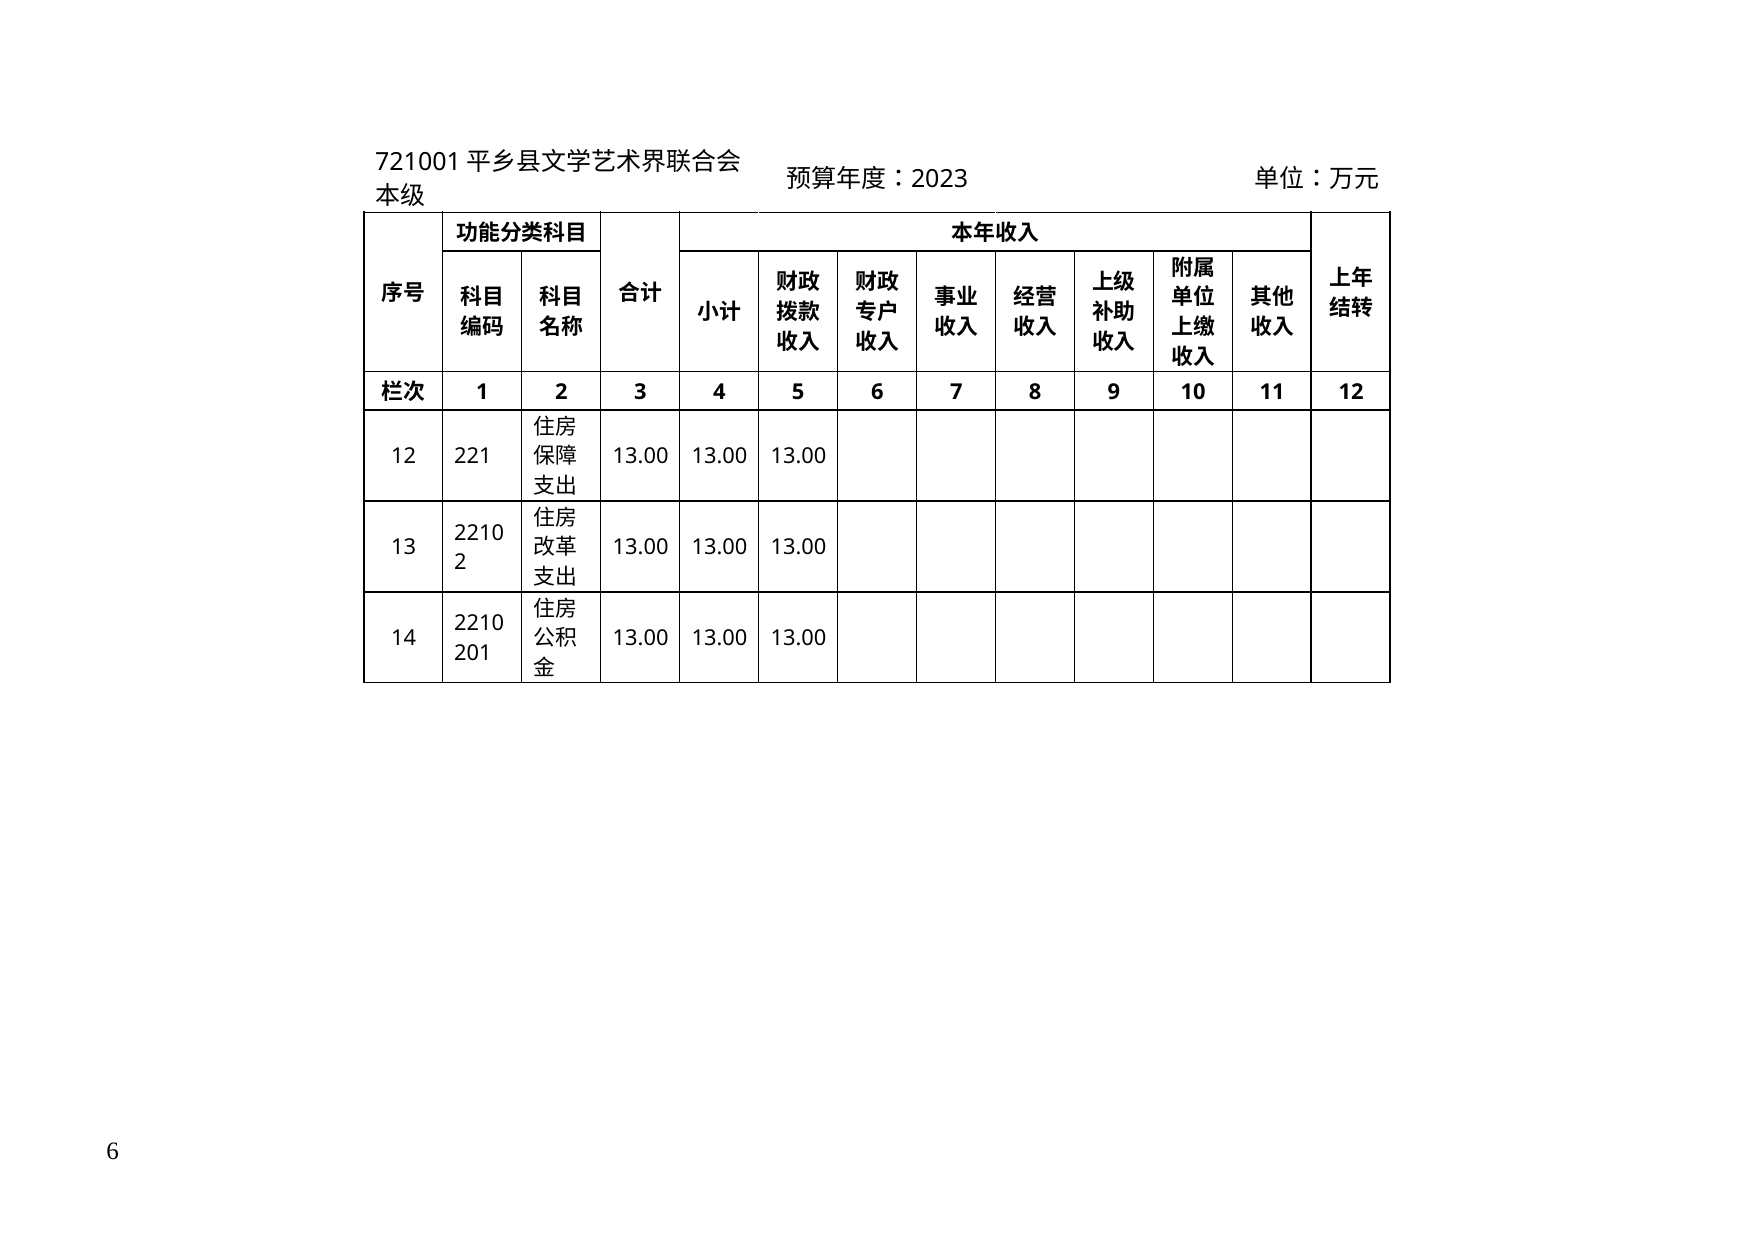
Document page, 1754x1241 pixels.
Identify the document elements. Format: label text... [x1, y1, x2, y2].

table_cell 1 [443, 372, 521, 409]
table_cell 科目名称 [522, 252, 600, 371]
table_cell 事业收入 [917, 252, 995, 371]
table_cell 2 [522, 372, 600, 409]
table_cell [838, 593, 916, 682]
table_cell [996, 411, 1074, 500]
table_header 预算年度：2023 [759, 143, 995, 211]
table_cell 221 [443, 411, 521, 500]
table_cell 9 [1075, 372, 1153, 409]
table_cell [838, 502, 916, 591]
table_cell 本年收入 [680, 213, 1310, 250]
table_cell 5 [759, 372, 837, 409]
table_cell [1154, 502, 1232, 591]
table_cell 13.00 [601, 593, 679, 682]
table_cell [1312, 502, 1389, 591]
table_cell [917, 502, 995, 591]
table_cell 7 [917, 372, 995, 409]
table_cell 合计 [601, 213, 679, 371]
table_cell 22102 [443, 502, 521, 591]
table_cell 13.00 [680, 411, 758, 500]
table_cell 13.00 [601, 502, 679, 591]
table_cell 住房公积金 [522, 593, 600, 682]
table_cell 其他收入 [1233, 252, 1310, 371]
table_cell [1233, 502, 1310, 591]
table_cell 上年结转 [1312, 213, 1389, 371]
table_cell 附属单位上缴收入 [1154, 252, 1232, 371]
table_cell 序号 [365, 213, 442, 371]
table_cell [1154, 593, 1232, 682]
table_cell [1075, 411, 1153, 500]
table_cell 13.00 [759, 593, 837, 682]
table_cell 11 [1233, 372, 1310, 409]
table_cell 8 [996, 372, 1074, 409]
table_cell 12 [365, 411, 442, 500]
table_cell [1075, 593, 1153, 682]
table_cell 13.00 [680, 593, 758, 682]
table_cell 小计 [680, 252, 758, 371]
table_cell 2210201 [443, 593, 521, 682]
table_cell 上级补助收入 [1075, 252, 1153, 371]
table_header 单位：万元 [996, 143, 1389, 211]
table_cell 科目 编码 [443, 252, 521, 371]
table_cell [996, 593, 1074, 682]
table_cell [1075, 502, 1153, 591]
table_cell 13.00 [680, 502, 758, 591]
table_cell [1233, 411, 1310, 500]
table_cell 住房改革支出 [522, 502, 600, 591]
table_cell [838, 411, 916, 500]
table_cell 6 [838, 372, 916, 409]
table_cell [917, 411, 995, 500]
table_cell 13.00 [759, 411, 837, 500]
table_cell 12 [1312, 372, 1389, 409]
table_cell 栏次 [365, 372, 442, 409]
table_cell [917, 593, 995, 682]
table_cell [1312, 593, 1389, 682]
table_cell [1312, 411, 1389, 500]
table_cell 13.00 [759, 502, 837, 591]
table_cell 功能分类科目 [443, 213, 600, 250]
table_cell [996, 502, 1074, 591]
table_cell 经营收入 [996, 252, 1074, 371]
table_header 721001平乡县文学艺术界联合会本级 [365, 143, 758, 211]
table_cell 财政专户 收入 [838, 252, 916, 371]
table_cell 住房保障支出 [522, 411, 600, 500]
table_cell 13.00 [601, 411, 679, 500]
table_cell 13 [365, 502, 442, 591]
table_cell 14 [365, 593, 442, 682]
table_cell [1233, 593, 1310, 682]
table_cell 10 [1154, 372, 1232, 409]
table_cell 4 [680, 372, 758, 409]
table_cell 财政拨款 收入 [759, 252, 837, 371]
table_cell 3 [601, 372, 679, 409]
table_cell [1154, 411, 1232, 500]
